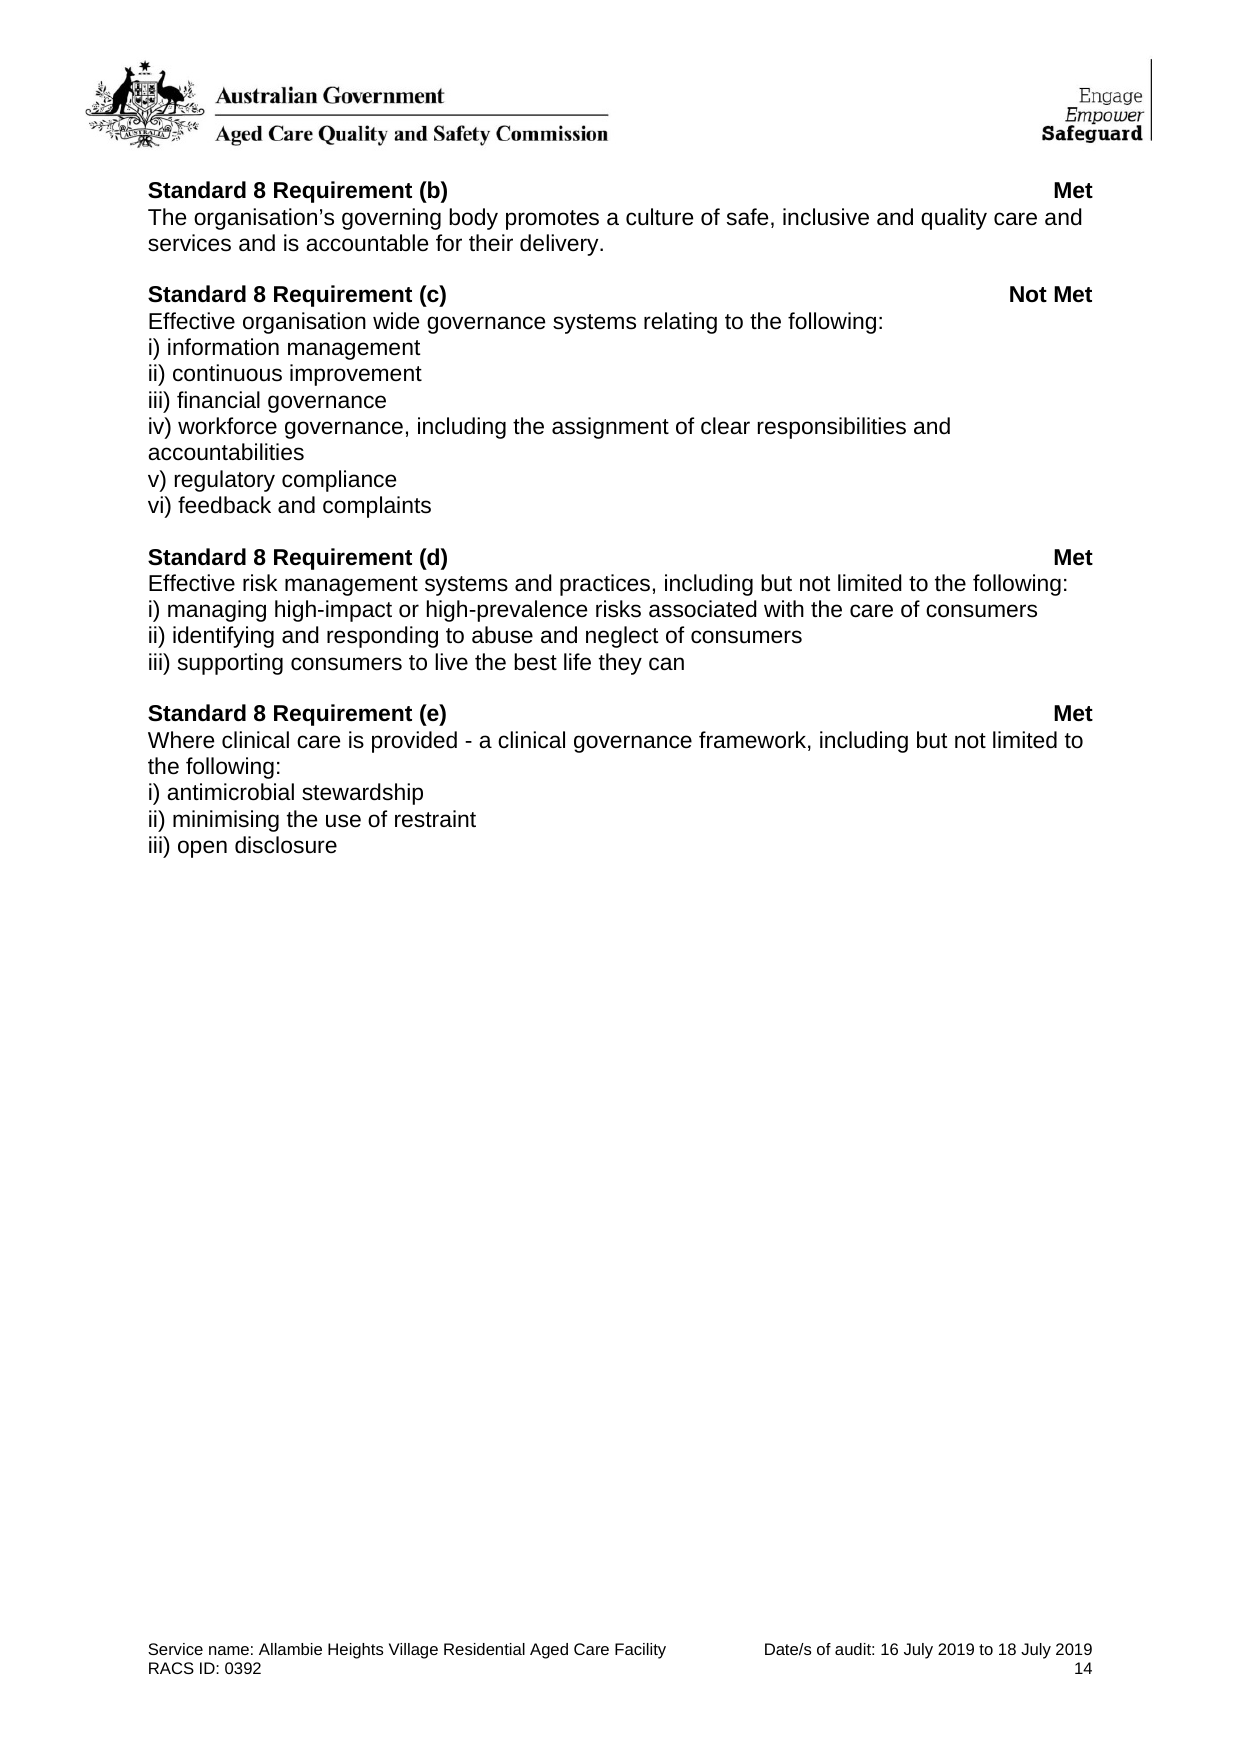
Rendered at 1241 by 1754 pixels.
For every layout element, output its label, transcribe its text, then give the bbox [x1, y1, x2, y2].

subtitle Standard 8 Requirement (e) Met [148, 700, 1092, 727]
picture [0, 0, 1240, 169]
text Where clinical care is provided - a clinical governance framework, including but not limited to the following: i) antimicrobial stewardship ii) minimising the use of restraint iii) open disclosure [148, 727, 1092, 858]
subtitle Standard 8 Requirement (c) Not Met [148, 281, 1092, 308]
subtitle Standard 8 Requirement (b) Met [148, 177, 1092, 203]
text Effective risk management systems and practices, including but not limited to the following: i) managing high-impact or high-prevalence risks associated with the care of consumers ii) identifying and responding to abuse and neglect of consumers iii) supporting consumers to live the best life they can [148, 570, 1092, 675]
subtitle Standard 8 Requirement (d) Met [148, 543, 1092, 570]
text The organisation’s governing body promotes a culture of safe, inclusive and quality care and services and is accountable for their delivery. [148, 203, 1092, 256]
text Effective organisation wide governance systems relating to the following: i) information management ii) continuous improvement iii) financial governance iv) workforce governance, including the assignment of clear responsibilities and accountabilities v) regulatory compliance vi) feedback and complaints [148, 308, 1092, 518]
